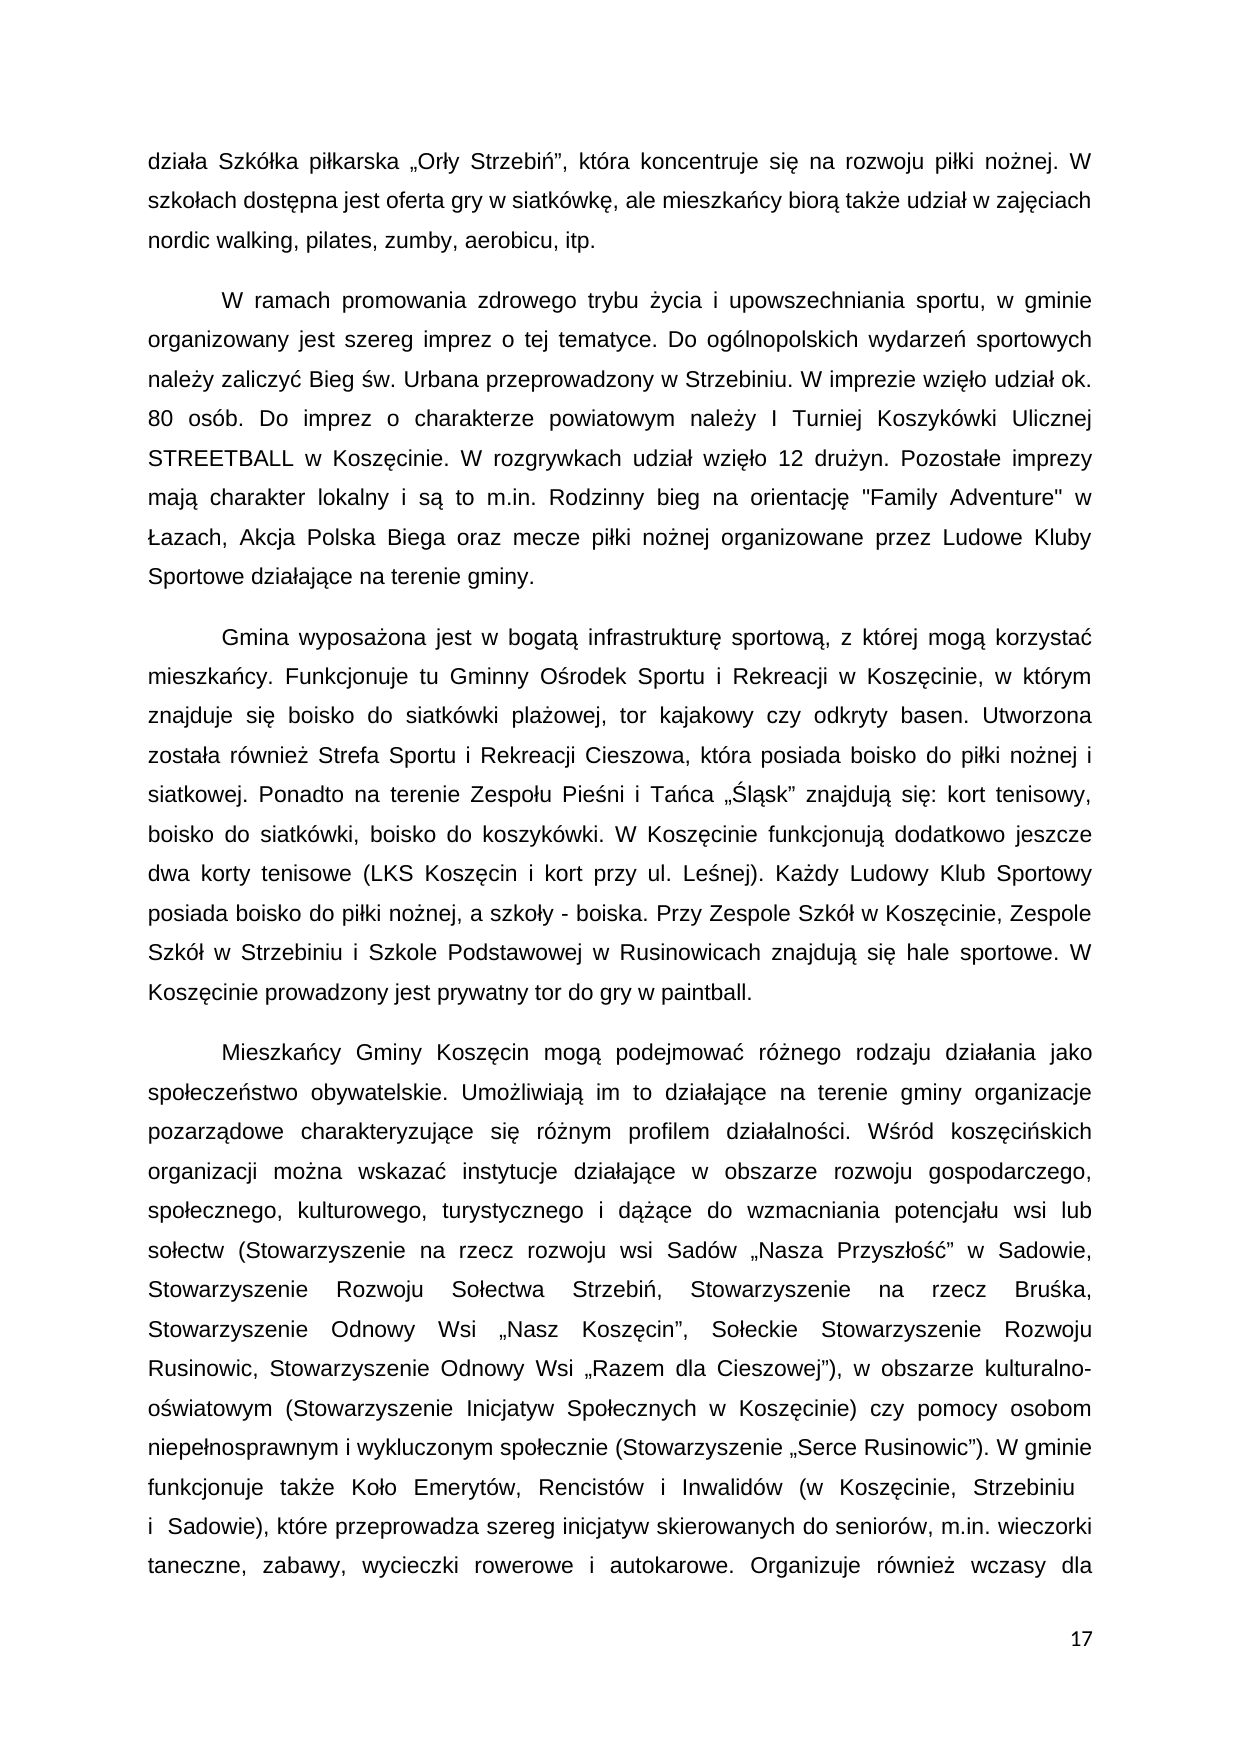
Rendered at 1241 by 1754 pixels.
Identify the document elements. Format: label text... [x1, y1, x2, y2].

text Gmina wyposażona jest w bogatą infrastrukturę sportową, z której mogą korzystać mieszkańcy. Funkcjonuje tu Gminny Ośrodek Sportu i Rekreacji w Koszęcinie, w którym znajduje się boisko do siatkówki plażowej, tor kajakowy czy odkryty basen. Utworzona została również Strefa Sportu i Rekreacji Cieszowa, która posiada boisko do piłki nożnej i siatkowej. Ponadto na terenie Zespołu Pieśni i Tańca „Śląsk” znajdują się: kort tenisowy, boisko do siatkówki, boisko do koszykówki. W Koszęcinie funkcjonują dodatkowo jeszcze dwa korty tenisowe (LKS Koszęcin i kort przy ul. Leśnej). Każdy Ludowy Klub Sportowy posiada boisko do piłki nożnej, a szkoły - boiska. Przy Zespole Szkół w Koszęcinie, Zespole Szkół w Strzebiniu i Szkole Podstawowej w Rusinowicach znajdują się hale sportowe. W Koszęcinie prowadzony jest prywatny tor do gry w paintball. [148, 623, 1093, 1005]
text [148, 148, 1093, 253]
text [148, 1039, 1093, 1579]
text W ramach promowania zdrowego trybu życia i upowszechniania sportu, w gminie organizowany jest szereg imprez o tej tematyce. Do ogólnopolskich wydarzeń sportowych należy zaliczyć Bieg św. Urbana przeprowadzony w Strzebiniu. W imprezie wzięło udział ok. 80 osób. Do imprez o charakterze powiatowym należy I Turniej Koszykówki Ulicznej STREETBALL w Koszęcinie. W rozgrywkach udział wzięło 12 drużyn. Pozostałe imprezy mają charakter lokalny i są to m.in. Rodzinny bieg na orientację "Family Adventure" w Łazach, Akcja Polska Biega oraz mecze piłki nożnej organizowane przez Ludowe Kluby Sportowe działające na terenie gminy. [148, 287, 1093, 589]
